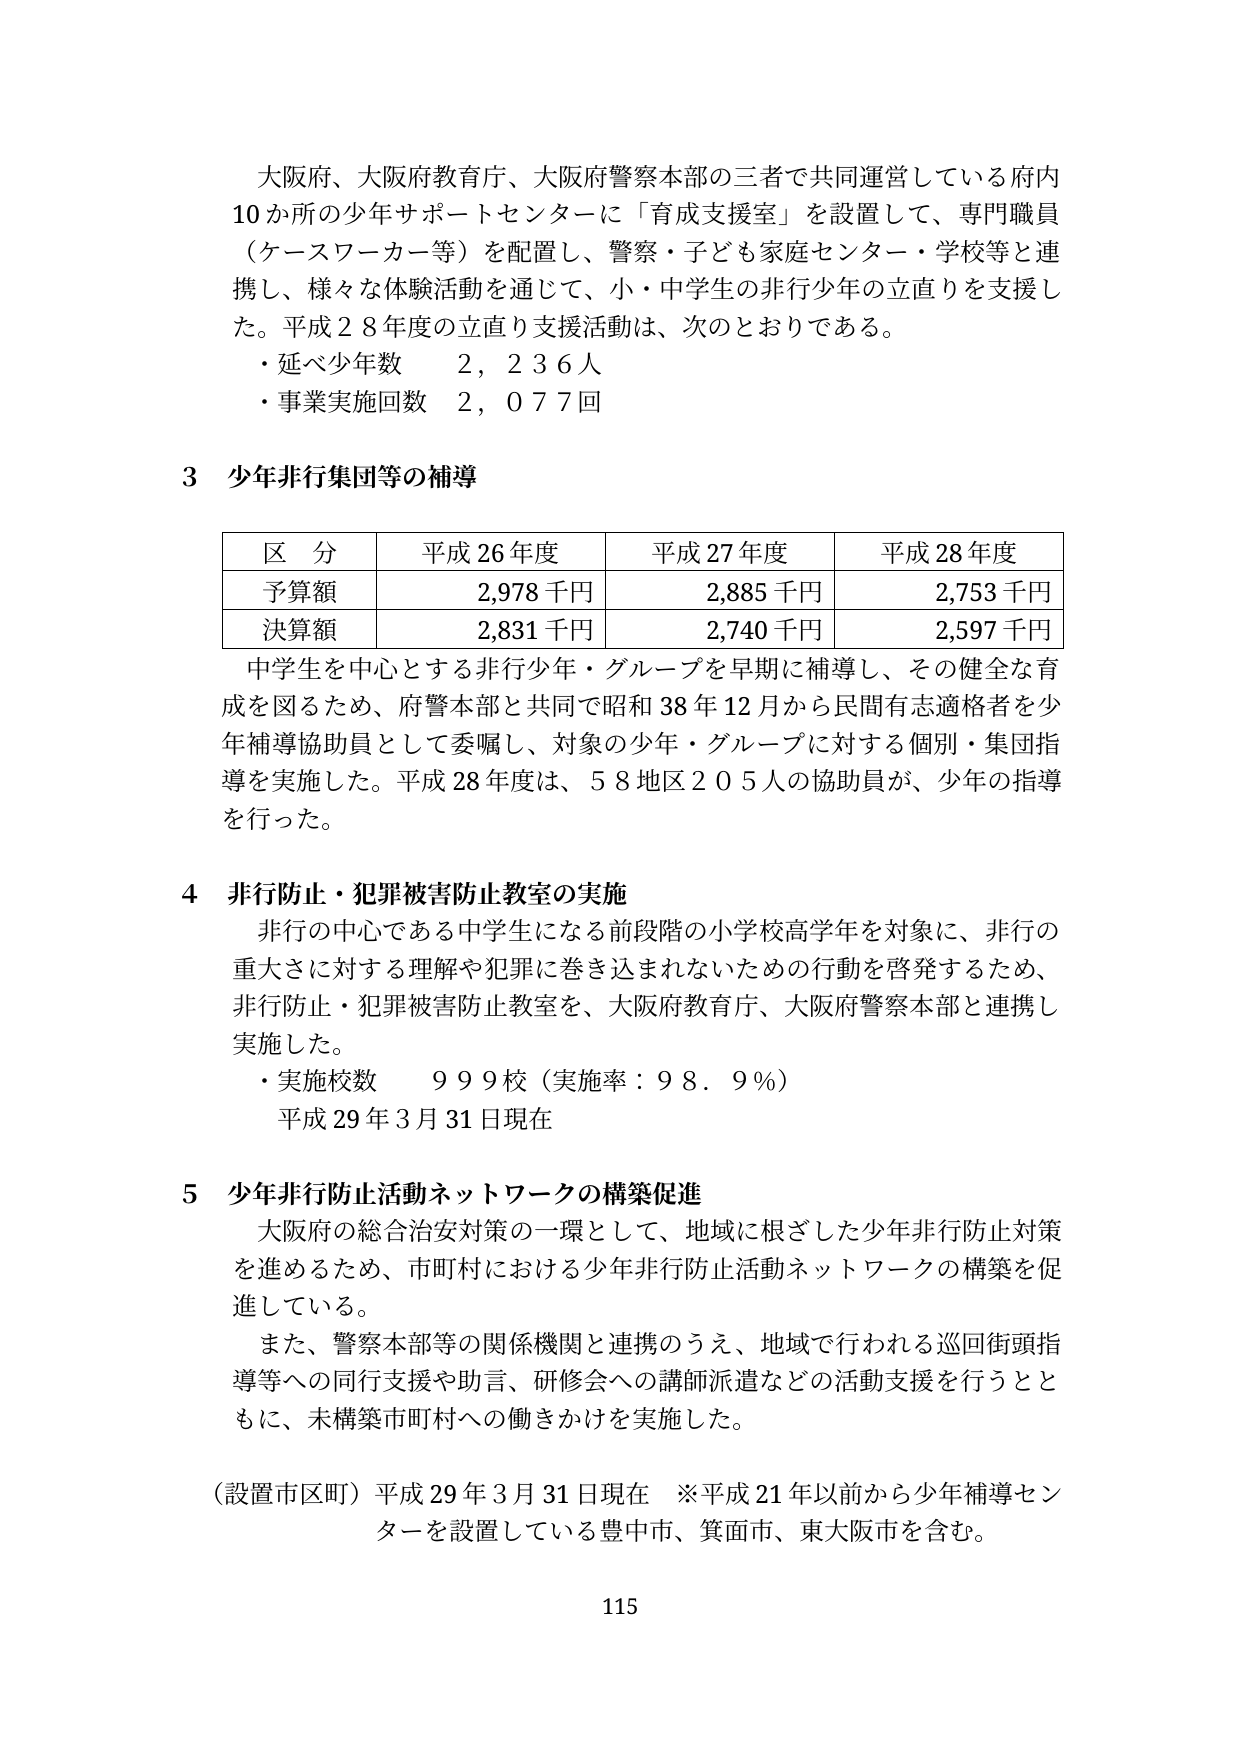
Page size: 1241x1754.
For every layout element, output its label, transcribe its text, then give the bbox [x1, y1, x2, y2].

text （設置市区町）平成29年３月31日現在 ※平成21年以前から少年補導センターを設置している豊中市、箕面市、東大阪市を含む。 [199, 1473, 1063, 1548]
text 非行の中心である中学生になる前段階の小学校高学年を対象に、非行の重大さに対する理解や犯罪に巻き込まれないための行動を啓発するため、非行防止・犯罪被害防止教室を、大阪府教育庁、大阪府警察本部と連携し実施した。 [232, 911, 1063, 1061]
table_header 区 分 [223, 533, 376, 570]
table_cell 2,885千円 [606, 571, 834, 609]
text 平成29年３月31日現在 [177, 1098, 1063, 1136]
text 大阪府の総合治安対策の一環として、地域に根ざした少年非行防止対策を進めるため、市町村における少年非行防止活動ネットワークの構築を促進している。 [232, 1211, 1063, 1323]
table_cell 2,740千円 [606, 610, 834, 647]
table_cell 2,831千円 [377, 610, 605, 647]
text 大阪府、大阪府教育庁、大阪府警察本部の三者で共同運営している府内10か所の少年サポートセンターに「育成支援室」を設置して、専門職員（ケースワーカー等）を配置し、警察・子ども家庭センター・学校等と連携し、様々な体験活動を通じて、小・中学生の非行少年の立直りを支援した。平成２８年度の立直り支援活動は、次のとおりである。 [232, 157, 1063, 344]
table_header 平成27年度 [606, 533, 834, 570]
table_cell 2,753千円 [835, 571, 1063, 609]
text ・事業実施回数 ２，０７７回 [177, 382, 1063, 419]
table_cell 決算額 [223, 610, 376, 647]
table_header 平成26年度 [377, 533, 605, 570]
text ５ 少年非行防止活動ネットワークの構築促進 [177, 1173, 1063, 1211]
table_cell 2,597千円 [835, 610, 1063, 647]
table_cell 2,978千円 [377, 571, 605, 609]
text また、警察本部等の関係機関と連携のうえ、地域で行われる巡回街頭指導等への同行支援や助言、研修会への講師派遣などの活動支援を行うとともに、未構築市町村への働きかけを実施した。 [232, 1323, 1063, 1436]
text ４ 非行防止・犯罪被害防止教室の実施 [177, 873, 1063, 911]
table_cell 予算額 [223, 571, 376, 609]
text ・実施校数 ９９９校（実施率：９８．９％） [177, 1061, 1063, 1098]
text ・延べ少年数 ２，２３６人 [177, 344, 1063, 382]
text 中学生を中心とする非行少年・グループを早期に補導し、その健全な育成を図るため、府警本部と共同で昭和38年12月から民間有志適格者を少年補導協助員として委嘱し、対象の少年・グループに対する個別・集団指導を実施した。平成28年度は、５８地区２０５人の協助員が、少年の指導を行った。 [221, 648, 1063, 836]
table_header 平成28年度 [835, 533, 1063, 570]
text ３ 少年非行集団等の補導 [177, 457, 1063, 494]
